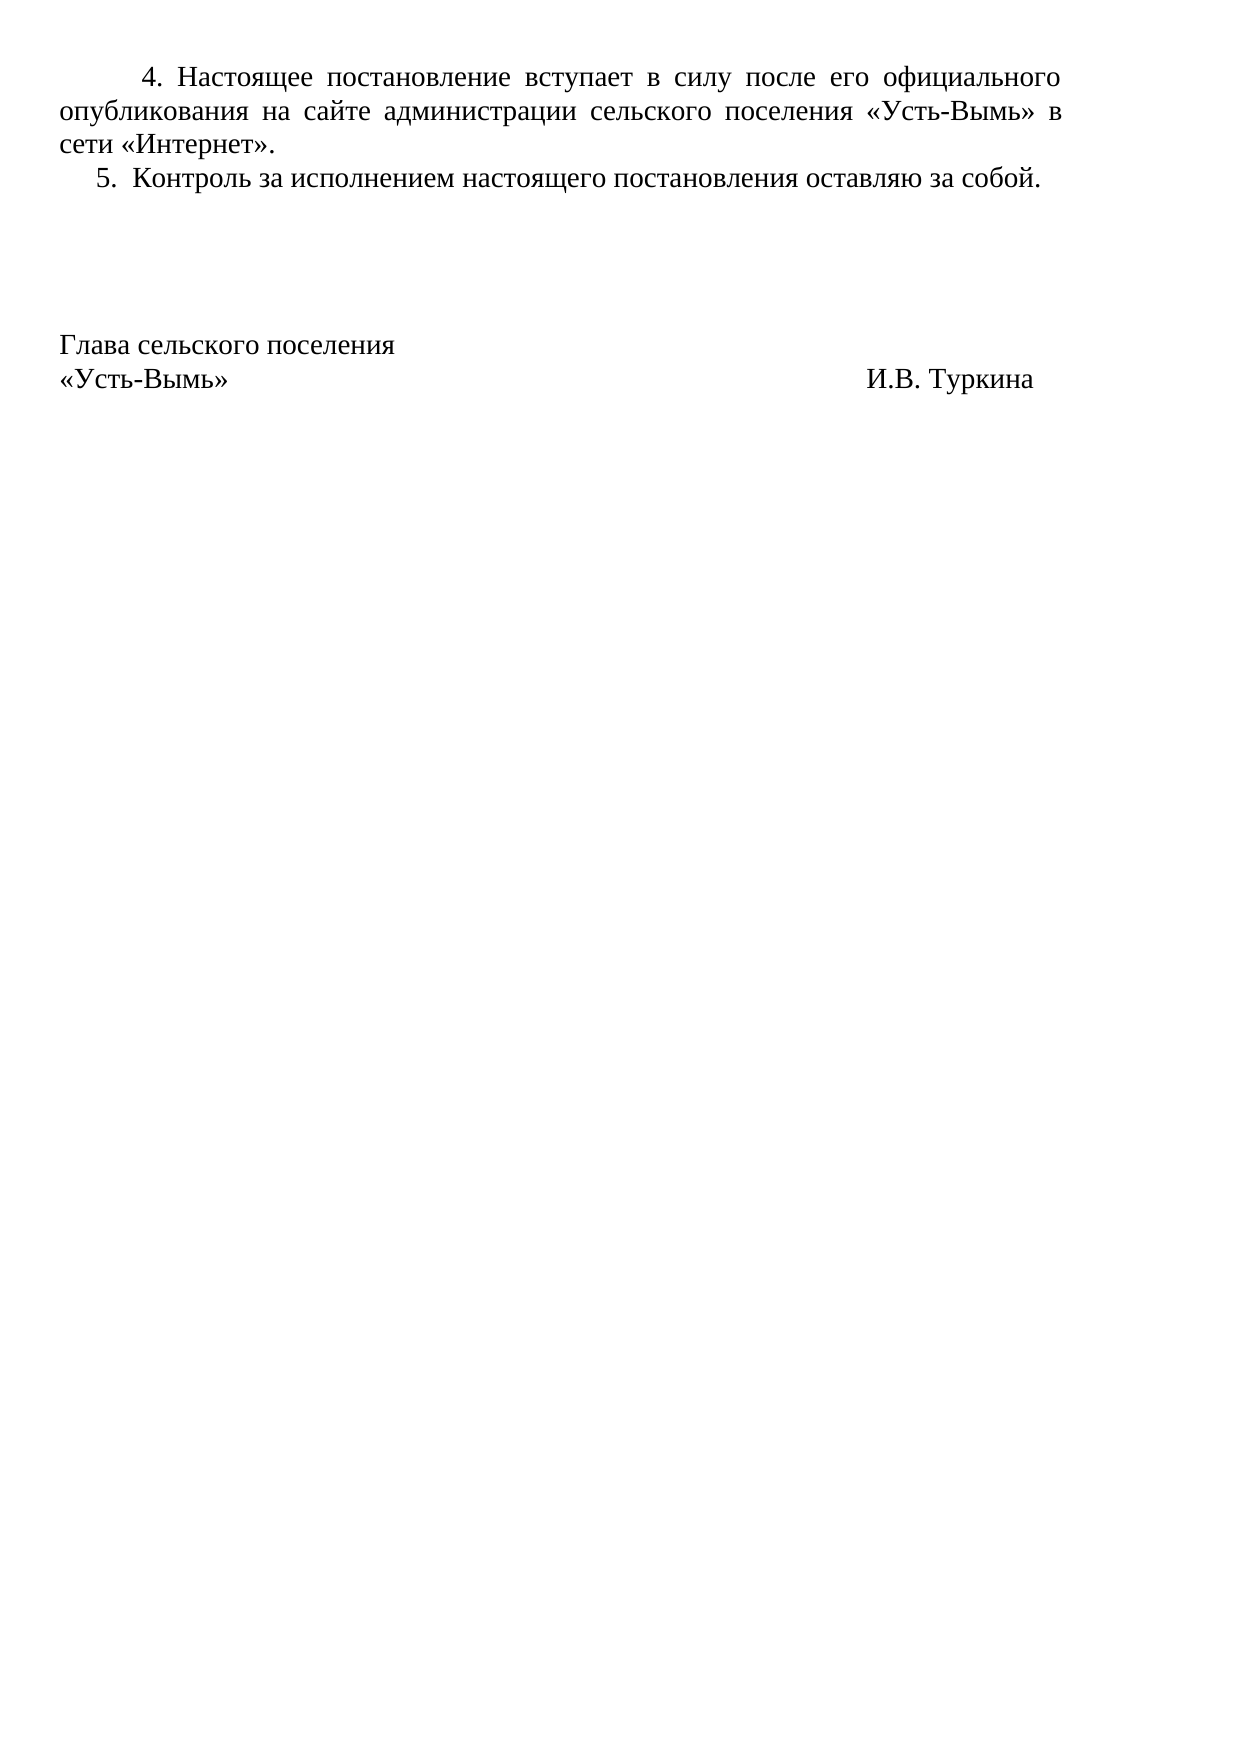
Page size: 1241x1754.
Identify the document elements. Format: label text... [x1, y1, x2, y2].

table_header Глава сельского поселения «Усть-Вымь» [48, 328, 546, 428]
table_header И.В. Туркина [546, 328, 1045, 428]
text 5. Контроль за исполнением настоящего постановления оставляю за собой. [59, 160, 1063, 193]
text 4. Настоящее постановление вступает в силу после его официального опубликования на сайте администрации сельского поселения «Усть-Вымь» в сети «Интернет». [59, 59, 1063, 160]
